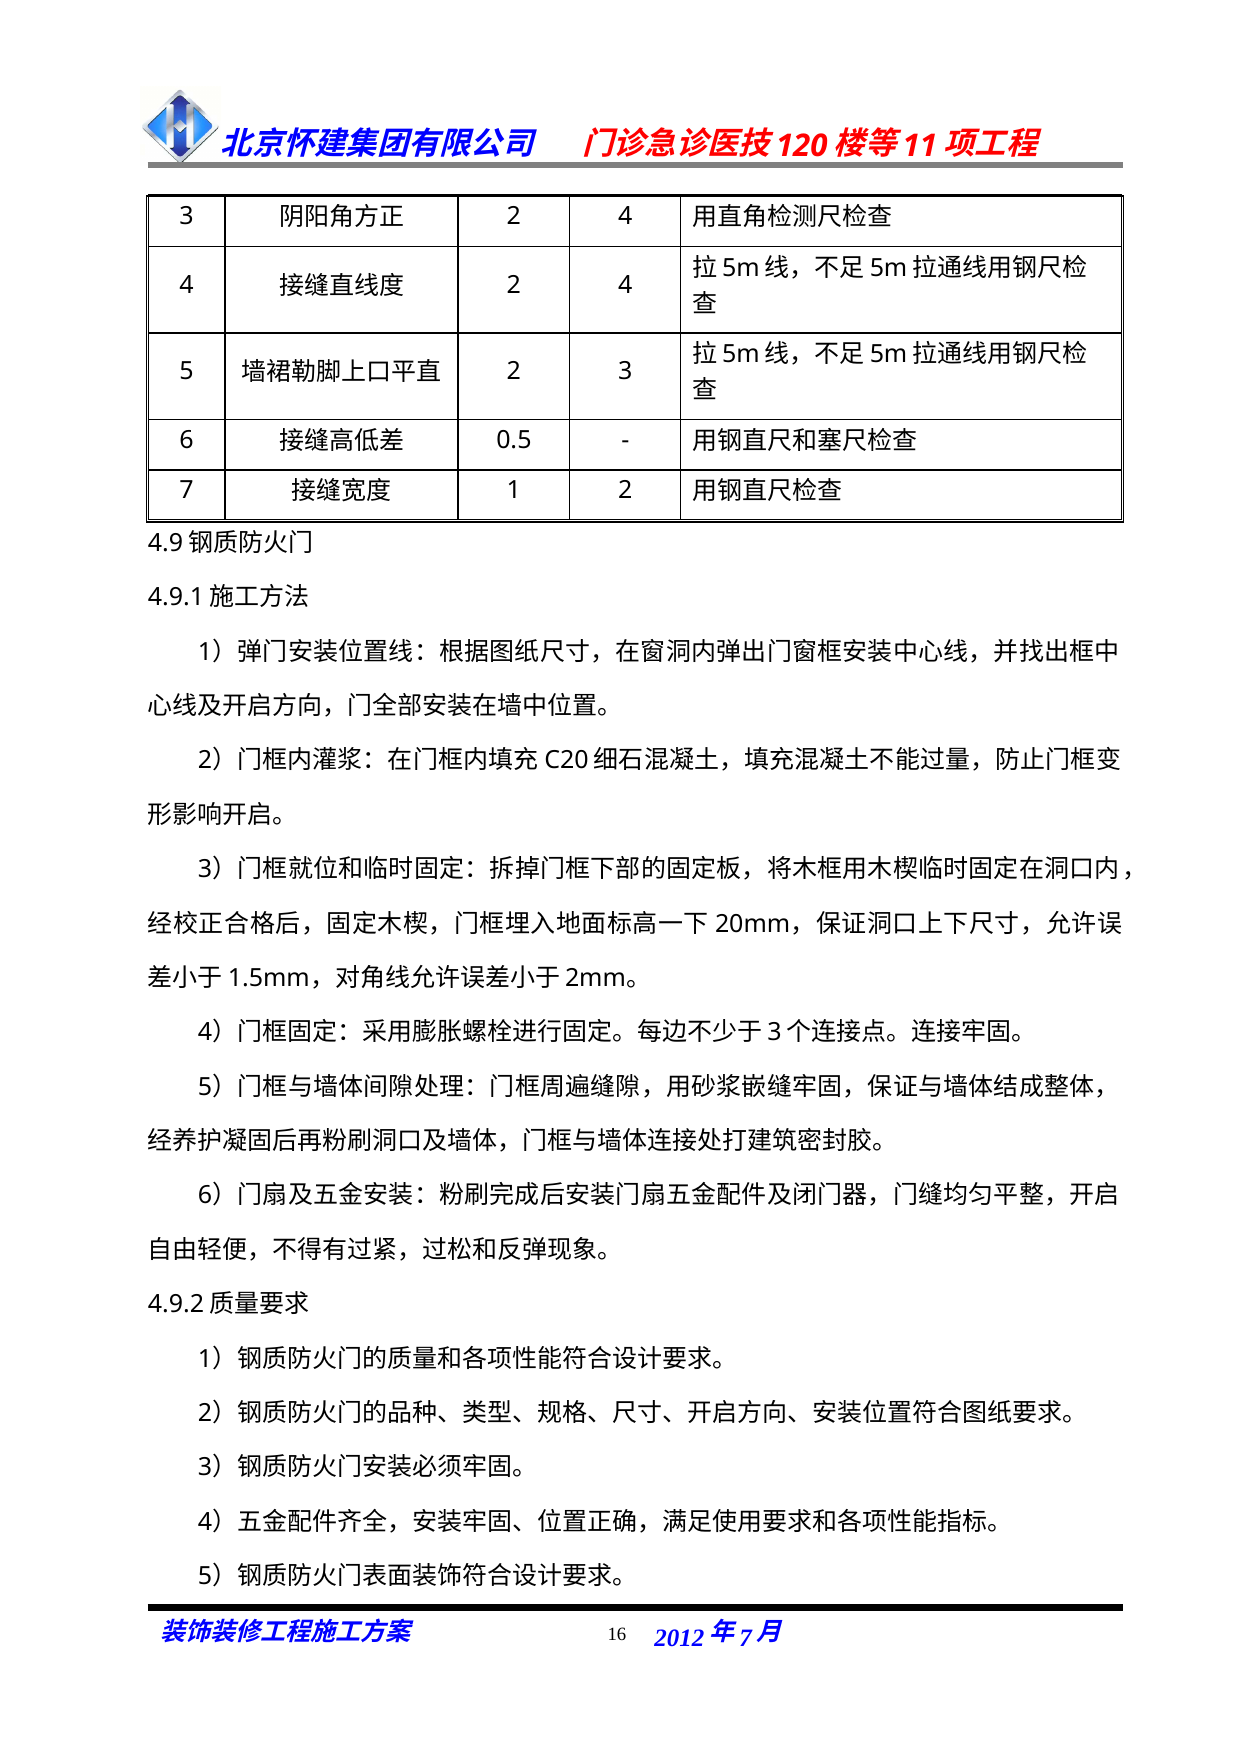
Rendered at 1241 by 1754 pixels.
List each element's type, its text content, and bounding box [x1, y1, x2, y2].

table_cell 墙裙勒脚上口平直 [226, 334, 457, 419]
text 3）门框就位和临时固定：拆掉门框下部的固定板，将木框用木楔临时固定在洞口内，经校正合格后，固定木楔，门框埋入地面标高一下，保证洞口上下尺寸，允许误差小于，对角线允许误差小于。 [148, 849, 1122, 994]
table_cell - [570, 420, 680, 469]
text 4）五金配件齐全，安装牢固、位置正确，满足使用要求和各项性能指标。 [148, 1501, 1122, 1537]
text 6）门扇及五金安装：粉刷完成后安装门扇五金配件及闭门器，门缝均匀平整，开启自由轻便，不得有过紧，过松和反弹现象。 [148, 1175, 1122, 1266]
table_cell 2 [459, 247, 569, 332]
table_cell 2 [570, 471, 680, 519]
table_cell 7 [149, 471, 224, 519]
table_cell 4 [570, 197, 680, 246]
table_cell 接缝直线度 [226, 247, 457, 332]
text 2）钢质防火门的品种、类型、规格、尺寸、开启方向、安装位置符合图纸要求。 [148, 1392, 1122, 1429]
table_cell 阴阳角方正 [226, 197, 457, 246]
table_cell 用钢直尺和塞尺检查 [681, 420, 1121, 469]
table_cell 4 [149, 247, 224, 332]
text 3）钢质防火门安装必须牢固。 [148, 1447, 1122, 1483]
table_cell 2 [459, 197, 569, 246]
table_cell 用钢直尺检查 [681, 471, 1121, 519]
table_cell 4 [570, 247, 680, 332]
text 4）门框固定：采用膨胀螺栓进行固定。每边不少于3个连接点。连接牢固。 [148, 1012, 1122, 1048]
table_cell 0.5 [459, 420, 569, 469]
table_cell 接缝高低差 [226, 420, 457, 469]
table_cell 拉5m线，不足5m拉通线用钢尺检查 [681, 334, 1121, 419]
table_cell 2 [459, 334, 569, 419]
table_cell 用直角检测尺检查 [681, 197, 1121, 246]
table_cell 1 [459, 471, 569, 519]
table_cell 拉5m线，不足5m拉通线用钢尺检查 [681, 247, 1121, 332]
table_cell 接缝宽度 [226, 471, 457, 519]
text 4.9.1施工方法 [148, 577, 1122, 613]
text 1）钢质防火门的质量和各项性能符合设计要求。 [148, 1338, 1122, 1374]
table_cell 5 [149, 334, 224, 419]
text 5）门框与墙体间隙处理：门框周遍缝隙，用砂浆嵌缝牢固，保证与墙体结成整体，经养护凝固后再粉刷洞口及墙体，门框与墙体连接处打建筑密封胶。 [148, 1066, 1122, 1157]
table_cell 3 [570, 334, 680, 419]
text 4.9.2质量要求 [148, 1284, 1122, 1320]
table_cell 3 [149, 197, 224, 246]
table_cell 6 [149, 420, 224, 469]
subtitle 4.9钢质防火门 [148, 523, 1122, 559]
text 2）门框内灌浆：在门框内填充C20细石混凝土，填充混凝土不能过量，防止门框变形影响开启。 [148, 740, 1122, 831]
text 1）弹门安装位置线：根据图纸尺寸，在窗洞内弹出门窗框安装中心线，并找出框中心线及开启方向，门全部安装在墙中位置。 [148, 631, 1122, 722]
picture [140, 86, 222, 166]
text 5）钢质防火门表面装饰符合设计要求。 [148, 1556, 1122, 1592]
